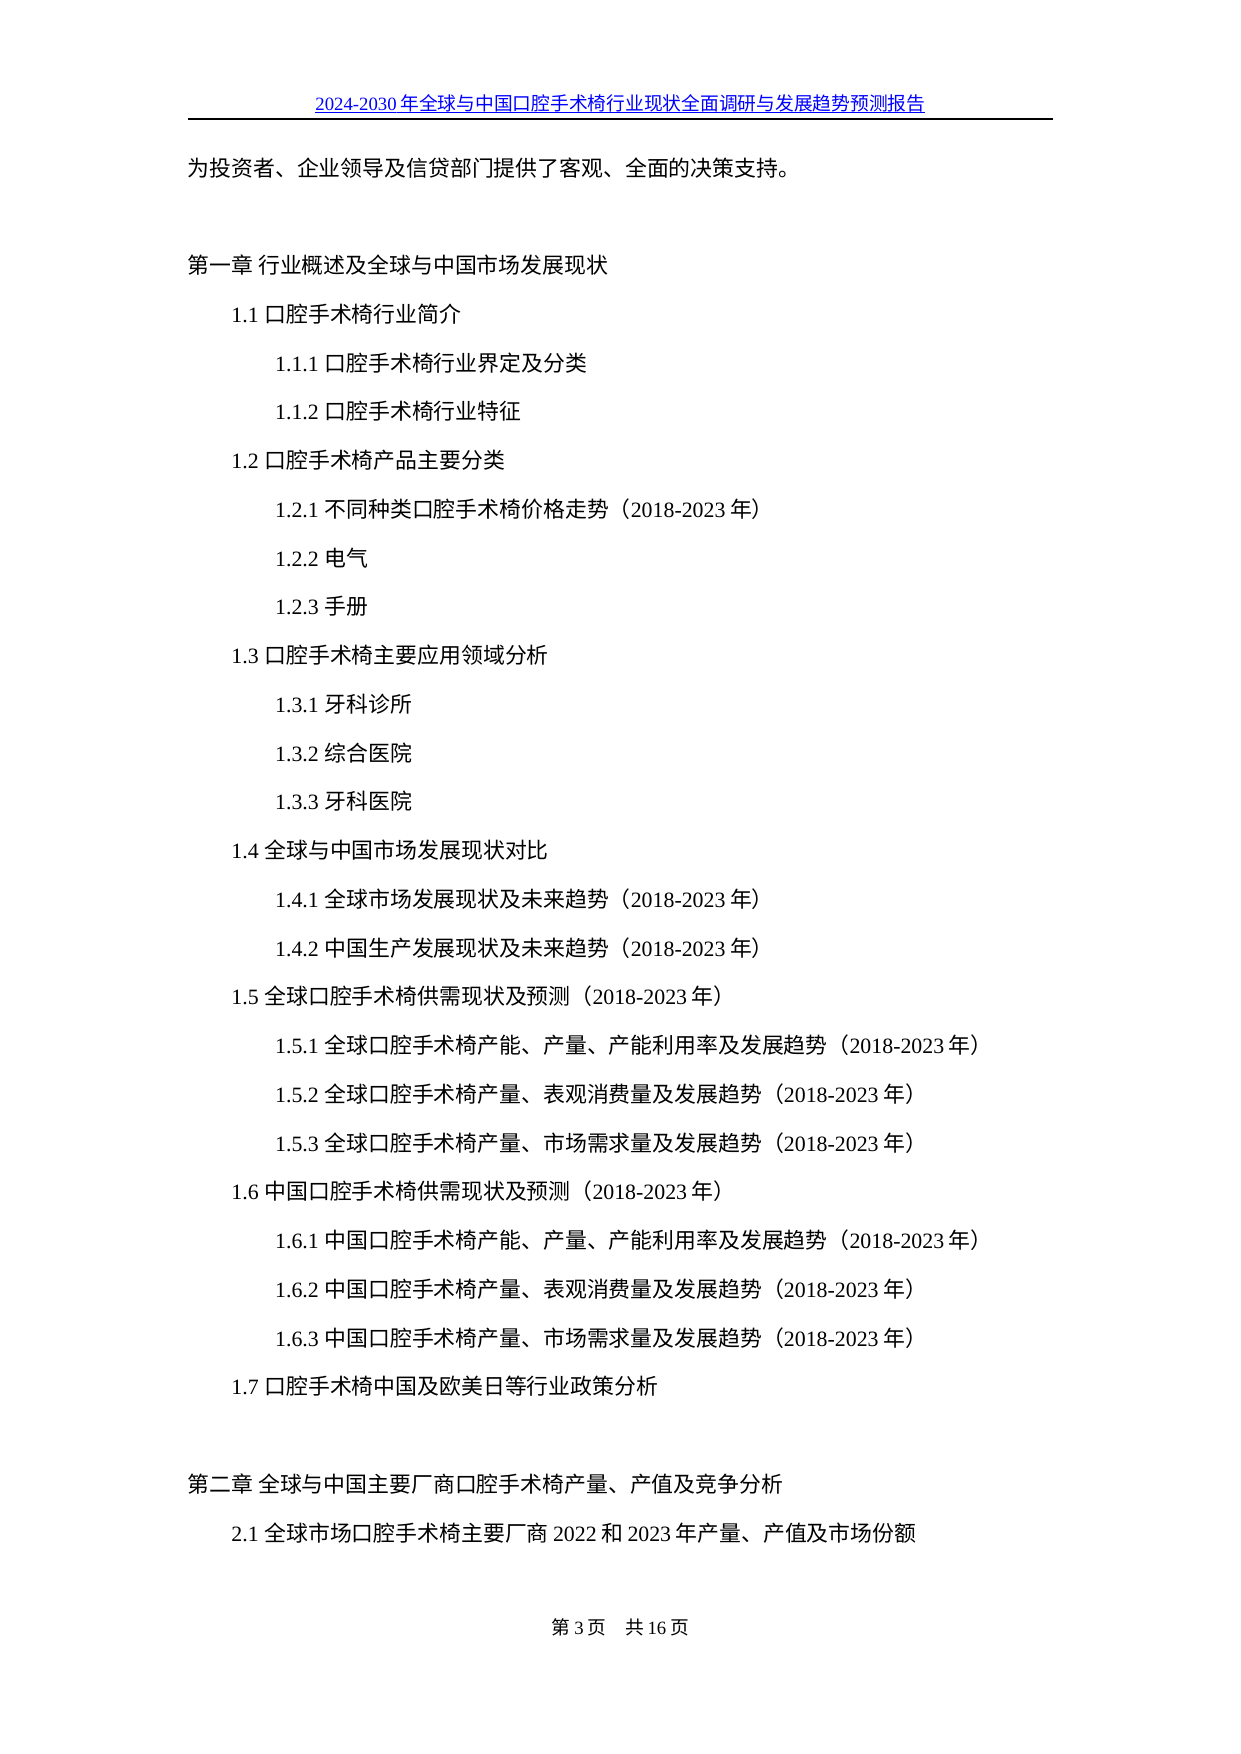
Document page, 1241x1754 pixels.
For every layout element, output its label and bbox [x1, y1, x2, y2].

text [187, 150, 1053, 1548]
